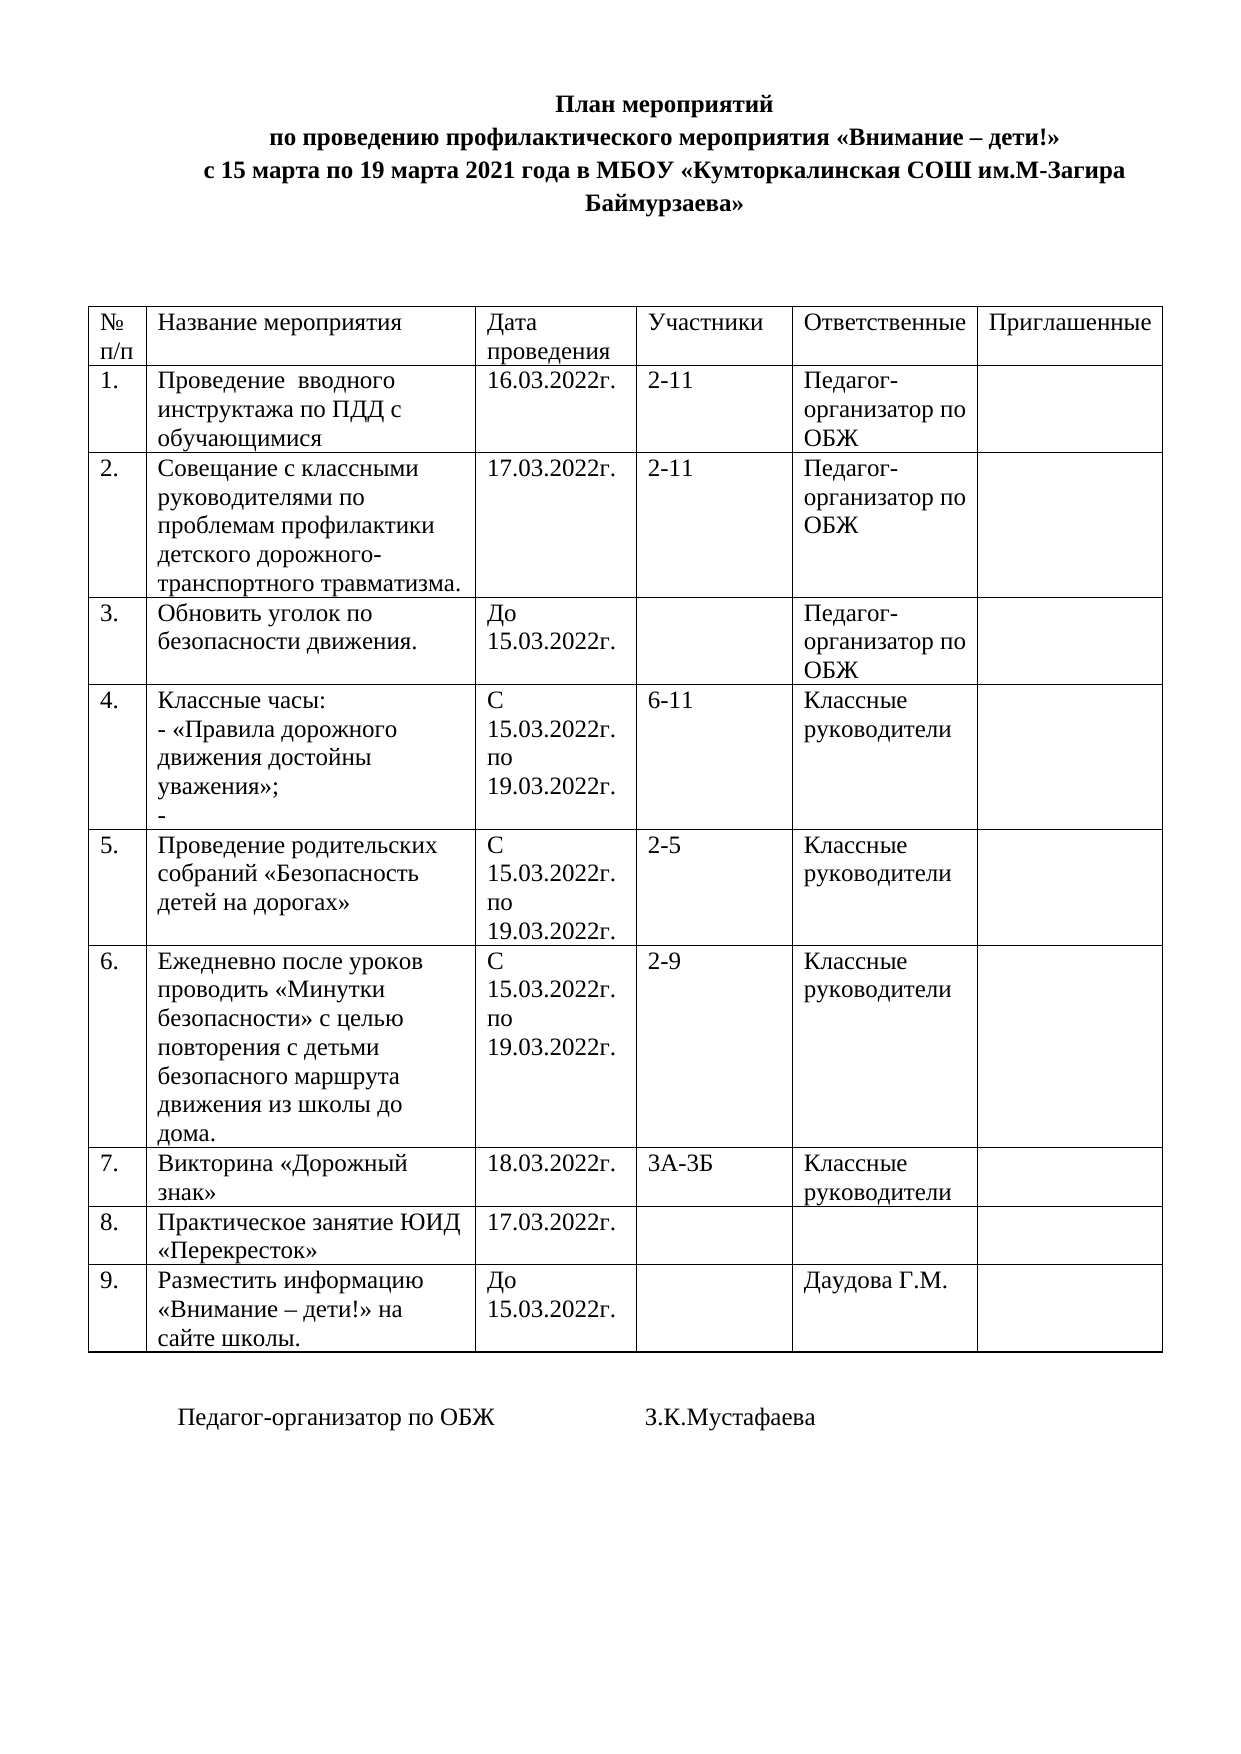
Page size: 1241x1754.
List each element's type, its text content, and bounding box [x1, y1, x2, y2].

table_cell [637, 598, 792, 684]
table_cell До 15.03.2022г. [476, 1265, 636, 1351]
table_cell 17.03.2022г. [476, 453, 636, 597]
table_cell 6-11 [637, 685, 792, 829]
text по проведению профилактического мероприятия «Внимание – дети!» [177, 122, 1152, 150]
table_cell Совещание с классными руководителями по проблемам профилактики детского дорожного-транспортного травматизма. [147, 453, 475, 597]
table_cell [978, 1148, 1162, 1206]
table_cell 2-11 [637, 453, 792, 597]
table_cell [978, 830, 1162, 945]
table_cell [978, 366, 1162, 452]
table_header Ответственные [793, 307, 977, 364]
table_cell С 15.03.2022г. по 19.03.2022г. [476, 685, 636, 829]
table_cell [978, 685, 1162, 829]
table_cell [637, 1207, 792, 1264]
table_cell Педагог-организатор по ОБЖ [793, 366, 977, 452]
table_cell Разместить информацию «Внимание – дети!» на сайте школы. [147, 1265, 475, 1351]
table_cell 2. [89, 453, 146, 597]
table_cell [978, 946, 1162, 1147]
table_cell Практическое занятие ЮИД «Перекресток» [147, 1207, 475, 1264]
table_cell Педагог-организатор по ОБЖ [793, 598, 977, 684]
table_header Название мероприятия [147, 307, 475, 364]
table_cell 3. [89, 598, 146, 684]
table_cell 8. [89, 1207, 146, 1264]
table_cell Классные руководители [793, 685, 977, 829]
table_cell Классные часы: - «Правила дорожного движения достойны уважения»; - [147, 685, 475, 829]
table_cell [637, 1265, 792, 1351]
table_cell 7. [89, 1148, 146, 1206]
table_cell Проведение вводного инструктажа по ПДД с обучающимися [147, 366, 475, 452]
table_cell Викторина «Дорожный знак» [147, 1148, 475, 1206]
table_cell С 15.03.2022г. по 19.03.2022г. [476, 946, 636, 1147]
table_cell Обновить уголок по безопасности движения. [147, 598, 475, 684]
table_cell [978, 1265, 1162, 1351]
table_header № п/п [89, 307, 146, 364]
table_cell Классные руководители [793, 1148, 977, 1206]
table_cell 16.03.2022г. [476, 366, 636, 452]
table_cell [978, 1207, 1162, 1264]
table_cell С 15.03.2022г. по 19.03.2022г. [476, 830, 636, 945]
table_cell [793, 1207, 977, 1264]
table_cell 17.03.2022г. [476, 1207, 636, 1264]
table_cell 2-11 [637, 366, 792, 452]
table_cell 3А-3Б [637, 1148, 792, 1206]
table_cell 9. [89, 1265, 146, 1351]
table_cell [978, 453, 1162, 597]
table_cell Проведение родительских собраний «Безопасность детей на дорогах» [147, 830, 475, 945]
table_cell Педагог-организатор по ОБЖ [793, 453, 977, 597]
table_header Участники [637, 307, 792, 364]
table_cell Классные руководители [793, 946, 977, 1147]
text Педагог-организатор по ОБЖ З.К.Мустафаева [177, 1402, 1152, 1431]
table_cell 18.03.2022г. [476, 1148, 636, 1206]
table_header Приглашенные [978, 307, 1162, 364]
table_cell [978, 598, 1162, 684]
table_cell 5. [89, 830, 146, 945]
table_cell 4. [89, 685, 146, 829]
text с 15 марта по 19 марта 2021 года в МБОУ «Кумторкалинская СОШ им.М-Загира Баймурзаева» [177, 155, 1152, 216]
table_header Дата проведения [476, 307, 636, 364]
table_cell 6. [89, 946, 146, 1147]
table_cell 2-9 [637, 946, 792, 1147]
text План мероприятий [177, 89, 1152, 117]
table_cell Ежедневно после уроков проводить «Минутки безопасности» с целью повторения с детьми безопасного маршрута движения из школы до дома. [147, 946, 475, 1147]
table_cell 2-5 [637, 830, 792, 945]
table_cell 1. [89, 366, 146, 452]
table_cell Даудова Г.М. [793, 1265, 977, 1351]
table_cell До 15.03.2022г. [476, 598, 636, 684]
table_cell Классные руководители [793, 830, 977, 945]
